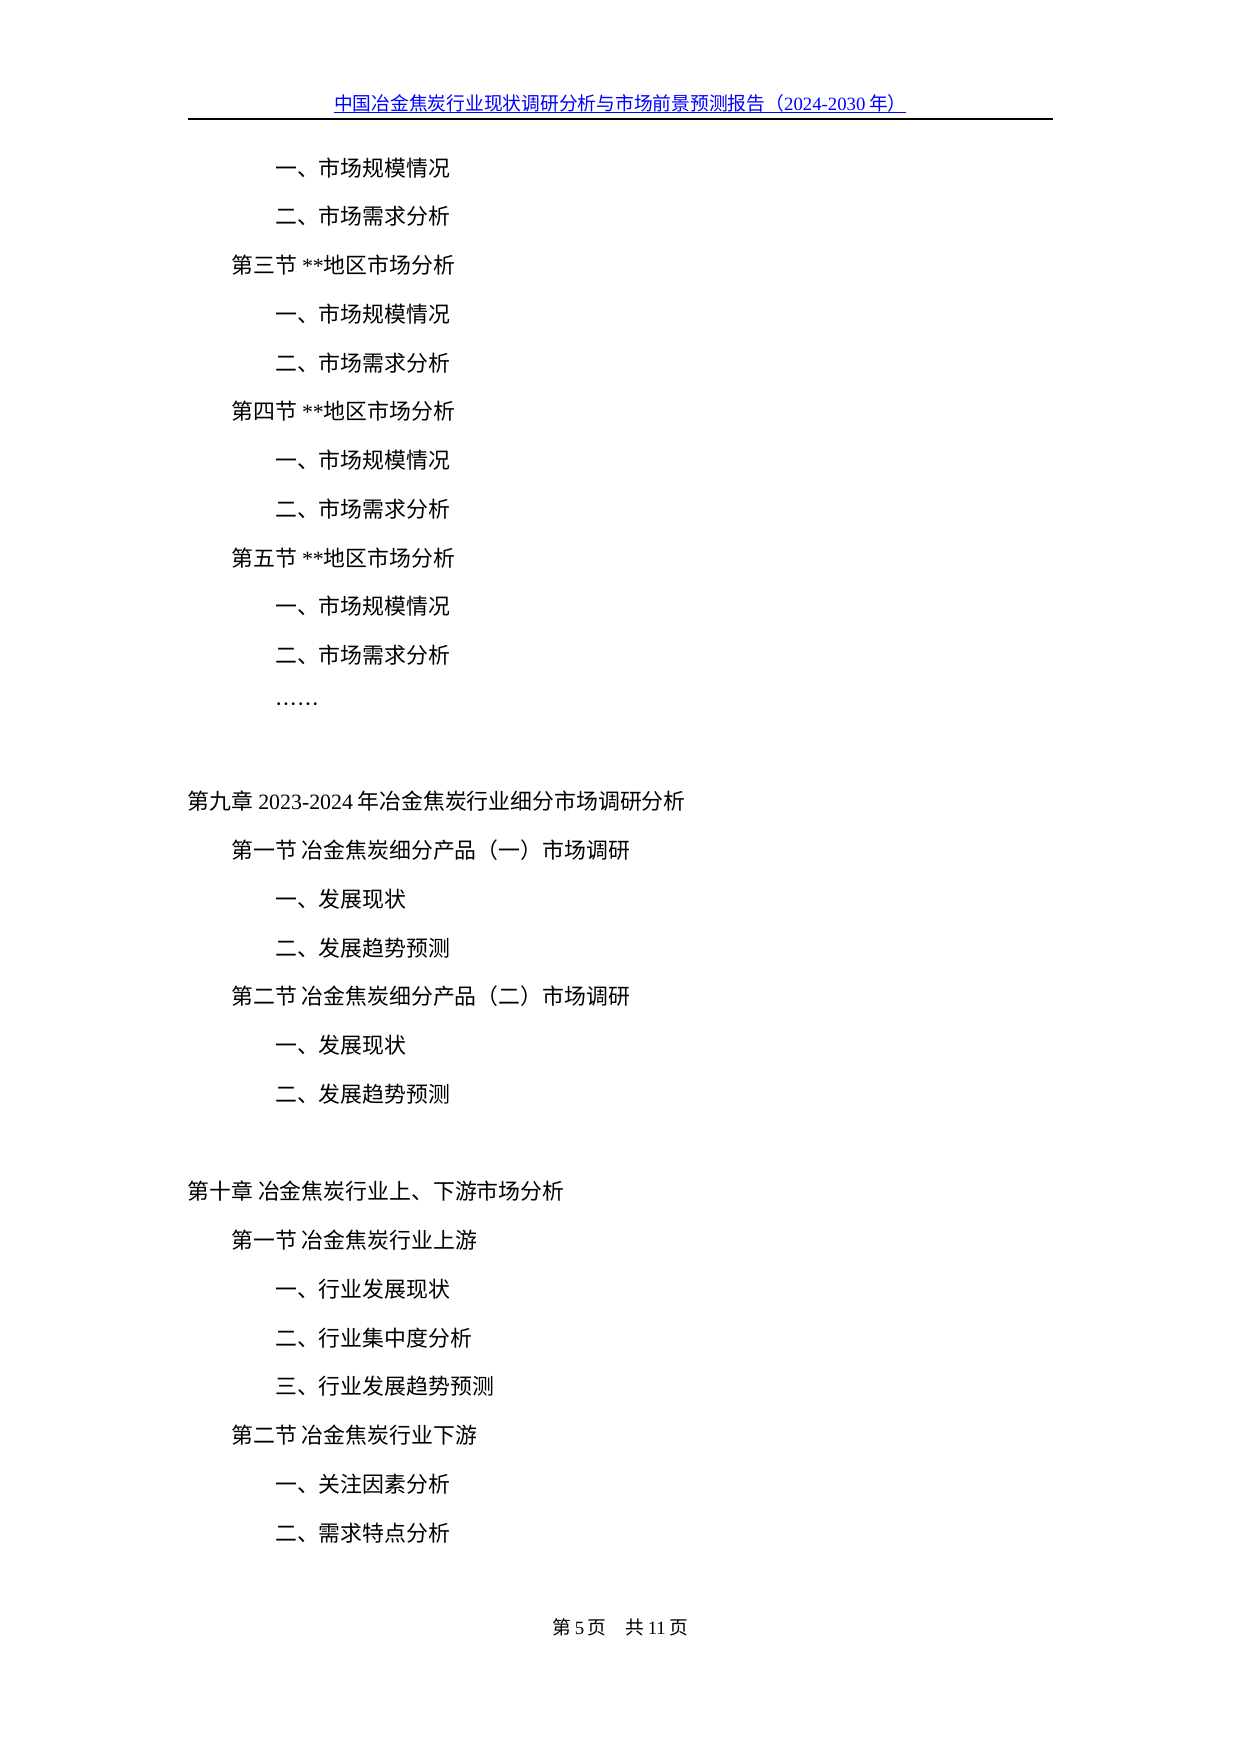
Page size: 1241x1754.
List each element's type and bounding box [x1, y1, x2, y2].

text [187, 150, 1053, 1548]
